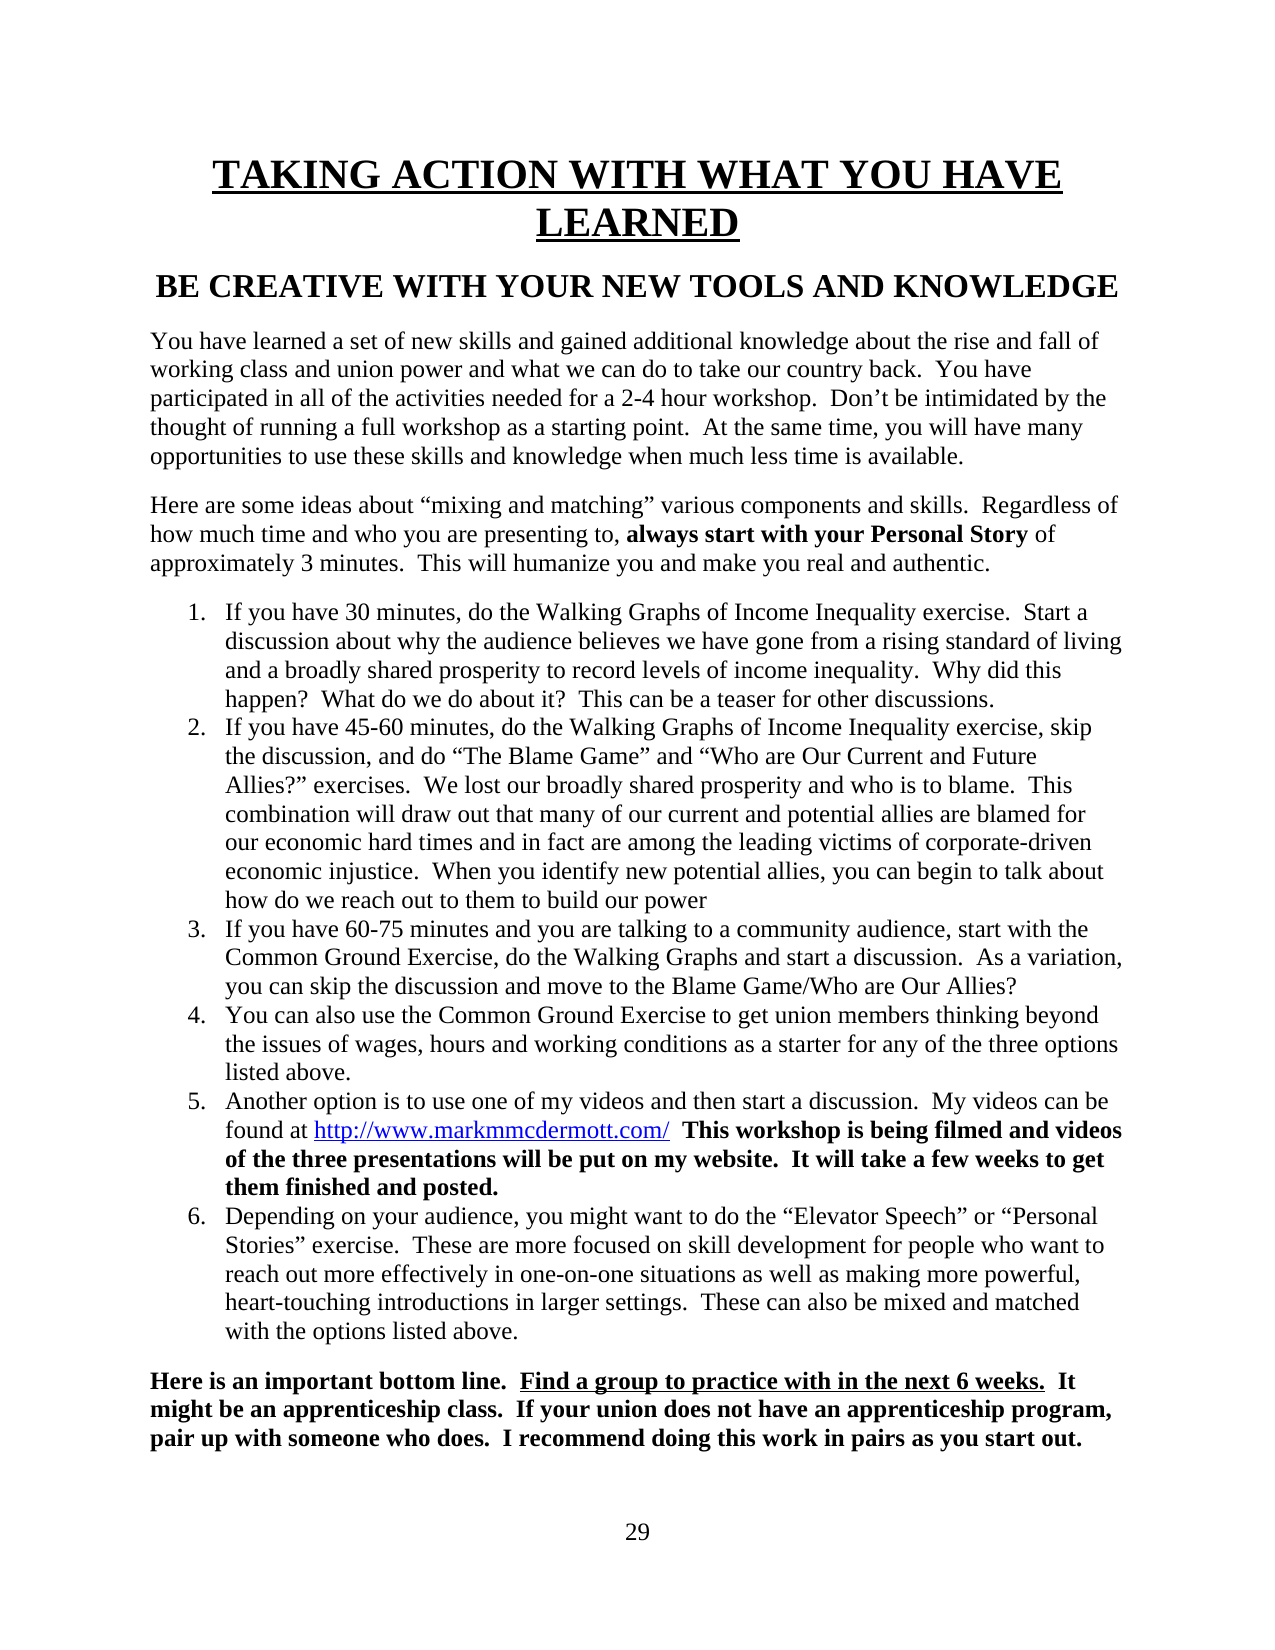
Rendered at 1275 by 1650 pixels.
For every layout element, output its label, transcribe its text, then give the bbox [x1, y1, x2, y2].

text TAKING ACTION WITH WHAT YOU HAVE LEARNED [150, 150, 1125, 246]
list You can also use the Common Ground Exercise to get union members thinking beyond the issues of wages, hours and working conditions as a starter for any of the three options listed above. [187, 1000, 1125, 1086]
list If you have 30 minutes, do the Walking Graphs of Income Inequality exercise. Start a discussion about why the audience believes we have gone from a rising standard of living and a broadly shared prosperity to record levels of income inequality. Why did this happen? What do we do about it? This can be a teaser for other discussions. [187, 597, 1125, 712]
text You have learned a set of new skills and gained additional knowledge about the rise and fall of working class and union power and what we can do to take our country back. You have participated in all of the activities needed for a 2-4 hour workshop. Don’t be intimidated by the thought of running a full workshop as a starting point. At the same time, you will have many opportunities to use these skills and knowledge when much less time is available. [150, 326, 1125, 469]
list Depending on your audience, you might want to do the “Elevator Speech” or “Personal Stories” exercise. These are more focused on skill development for people who want to reach out more effectively in one-on-one situations as well as making more powerful, heart-touching introductions in larger settings. These can also be mixed and matched with the options listed above. [187, 1201, 1125, 1345]
list If you have 45-60 minutes, do the Walking Graphs of Income Inequality exercise, skip the discussion, and do “The Blame Game” and “Who are Our Current and Future Allies?” exercises. We lost our broadly shared prosperity and who is to blame. This combination will draw out that many of our current and potential allies are blamed for our economic hard times and in fact are among the leading victims of corporate-driven economic injustice. When you identify new potential allies, you can begin to talk about how do we reach out to them to build our power [187, 712, 1125, 914]
list If you have 60-75 minutes and you are talking to a community audience, start with the Common Ground Exercise, do the Walking Graphs and start a discussion. As a variation, you can skip the discussion and move to the Blame Game/Who are Our Allies? [187, 914, 1125, 1000]
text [150, 1366, 1125, 1452]
text Here are some ideas about “mixing and matching” various components and skills. Regardless of how much time and who you are presenting to, always start with your Personal Story of approximately 3 minutes. This will humanize you and make you real and authentic. [150, 490, 1125, 577]
text BE CREATIVE WITH YOUR NEW TOOLS AND KNOWLEDGE [150, 267, 1125, 305]
list Another option is to use one of my videos and then start a discussion. My videos can be found at http://www.markmmcdermott.com/ This workshop is being filmed and videos of the three presentations will be put on my website. It will take a few weeks to get them finished and posted. [187, 1086, 1125, 1201]
